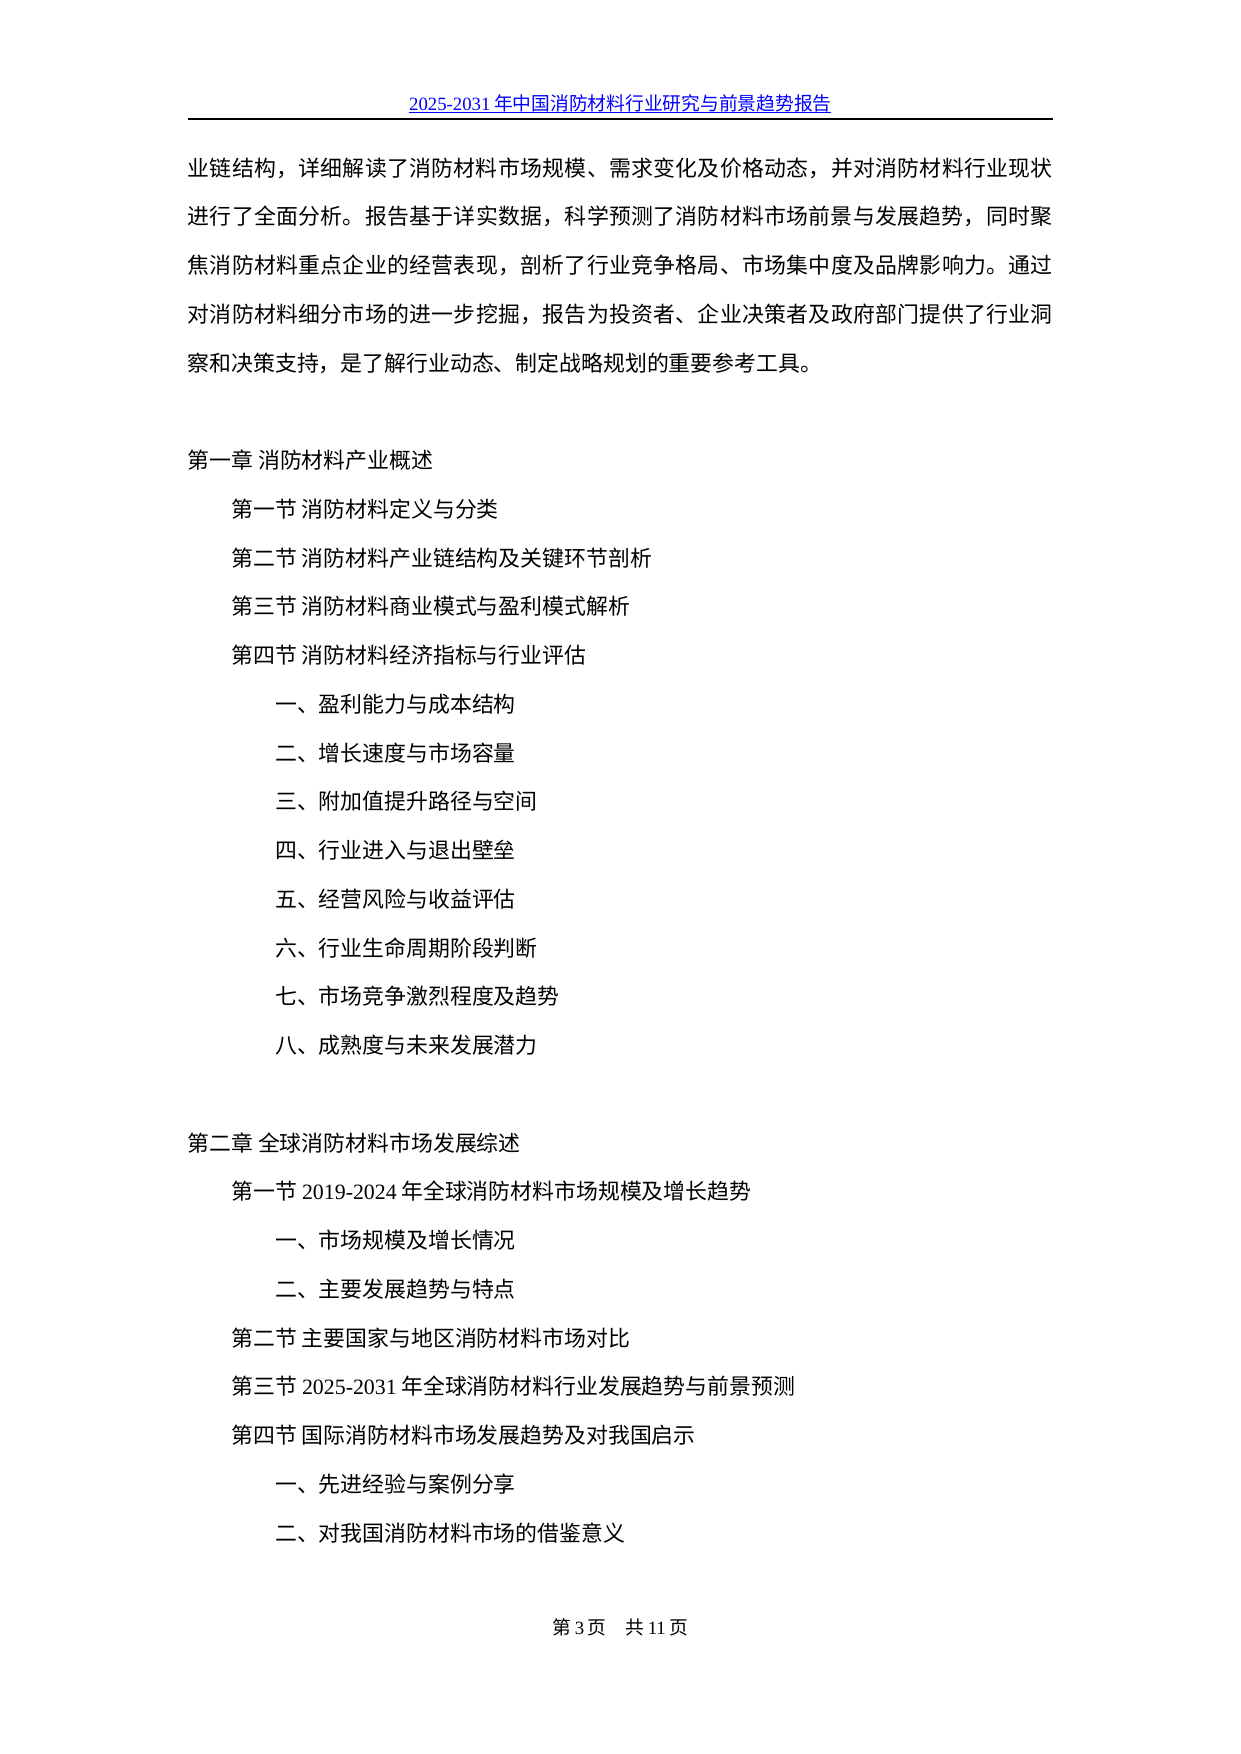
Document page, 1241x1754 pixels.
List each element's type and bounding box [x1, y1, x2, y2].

text [187, 150, 1053, 1548]
